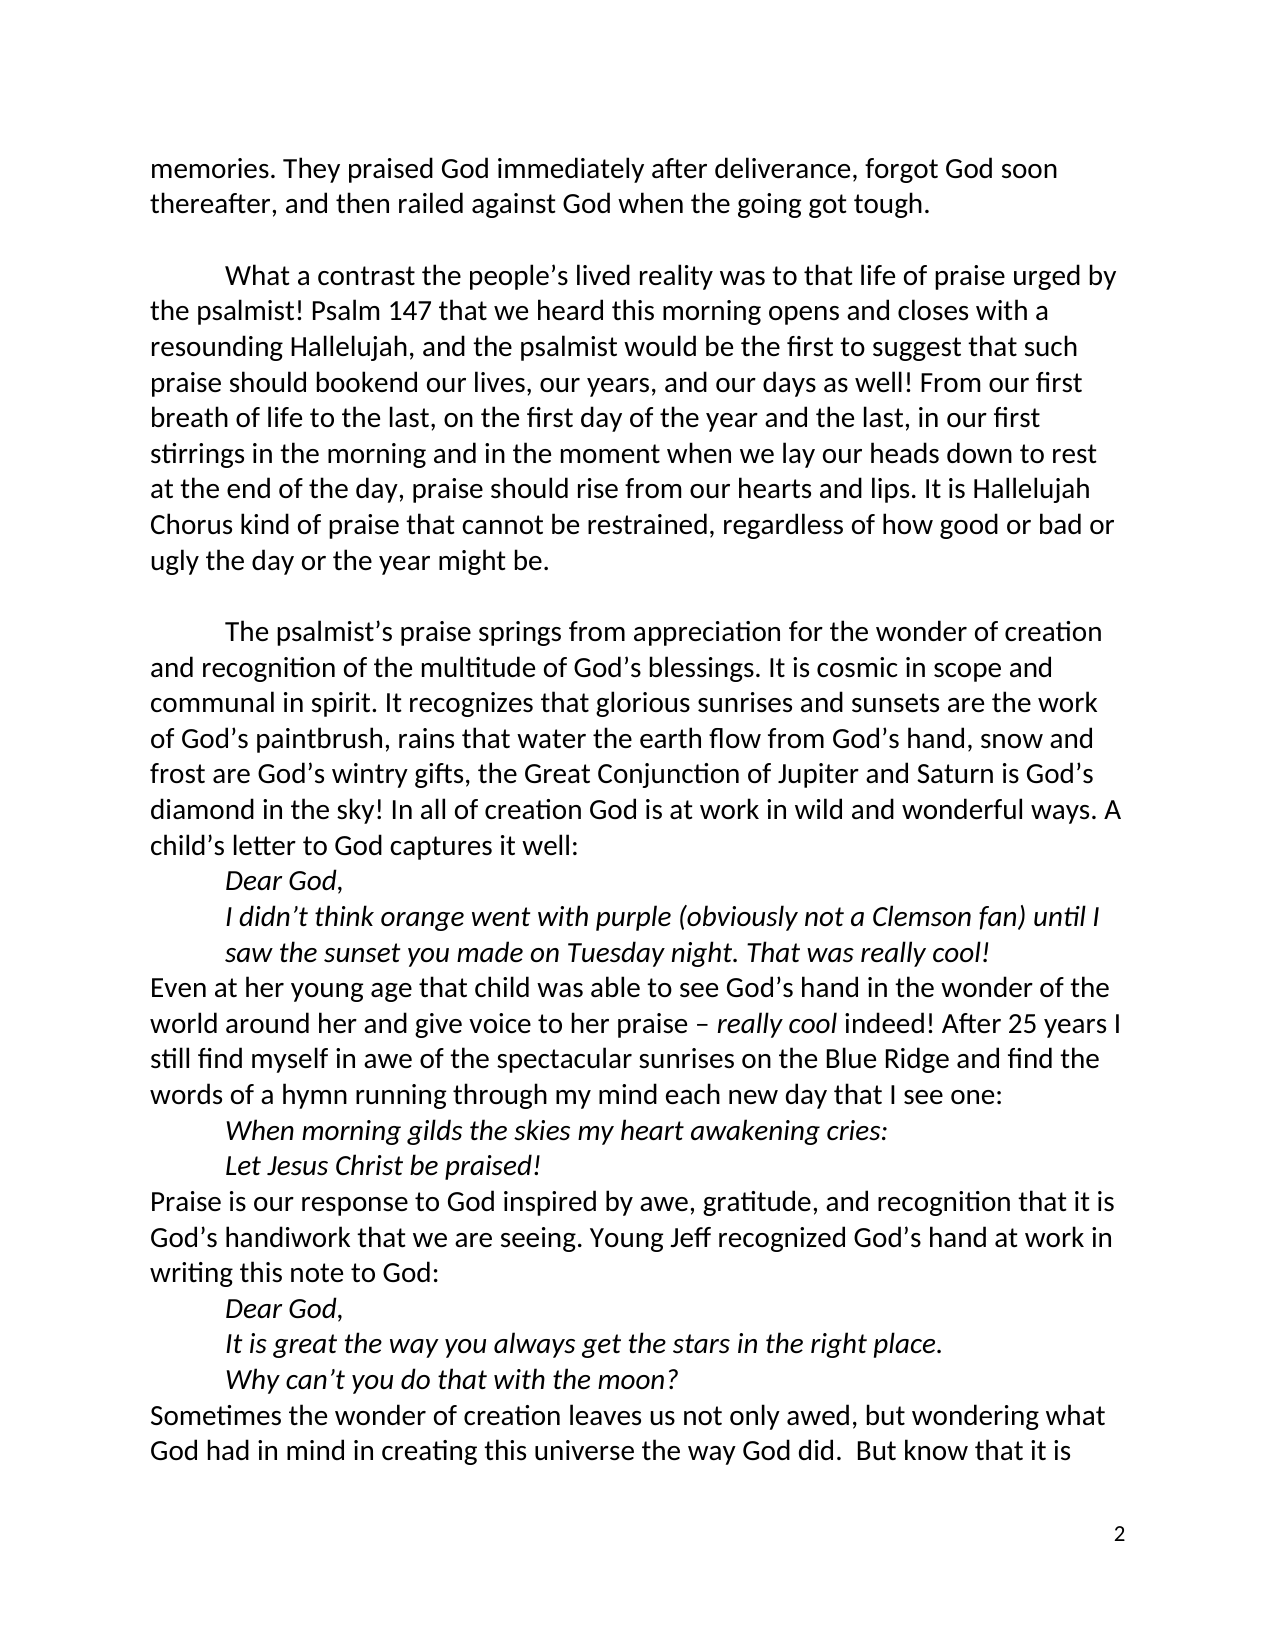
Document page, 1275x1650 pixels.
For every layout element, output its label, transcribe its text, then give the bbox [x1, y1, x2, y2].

text What a contrast the people’s lived reality was to that life of praise urged by the psalmist! Psalm 147 that we heard this morning opens and closes with a resounding Hallelujah, and the psalmist would be the first to suggest that such praise should bookend our lives, our years, and our days as well! From our first breath of life to the last, on the first day of the year and the last, in our first stirrings in the morning and in the moment when we lay our heads down to rest at the end of the day, praise should rise from our hearts and lips. It is Hallelujah Chorus kind of praise that cannot be restrained, regardless of how good or bad or ugly the day or the year might be. [150, 257, 1125, 577]
text I didn’t think orange went with purple (obviously not a Clemson fan) until I saw the sunset you made on Tuesday night. That was really cool! [225, 898, 1125, 969]
text Even at her young age that child was able to see God’s hand in the wonder of the world around her and give voice to her praise – really cool indeed! After 25 years I still find myself in awe of the spectacular sunrises on the Blue Ridge and find the words of a hymn running through my mind each new day that I see one: [150, 969, 1125, 1112]
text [150, 150, 1125, 221]
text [150, 1397, 1125, 1468]
text Dear God, [225, 862, 1125, 898]
text It is great the way you always get the stars in the right place. [225, 1326, 1125, 1361]
text Let Jesus Christ be praised! [225, 1147, 1125, 1183]
text Dear God, [225, 1290, 1125, 1326]
text Praise is our response to God inspired by awe, gratitude, and recognition that it is God’s handiwork that we are seeing. Young Jeff recognized God’s hand at work in writing this note to God: [150, 1183, 1125, 1290]
text Why can’t you do that with the moon? [225, 1361, 1125, 1397]
text The psalmist’s praise springs from appreciation for the wonder of creation and recognition of the multitude of God’s blessings. It is cosmic in scope and communal in spirit. It recognizes that glorious sunrises and sunsets are the work of God’s paintbrush, rains that water the earth flow from God’s hand, snow and frost are God’s wintry gifts, the Great Conjunction of Jupiter and Saturn is God’s diamond in the sky! In all of creation God is at work in wild and wonderful ways. A child’s letter to God captures it well: [150, 613, 1125, 862]
text When morning gilds the skies my heart awakening cries: [225, 1112, 1125, 1147]
